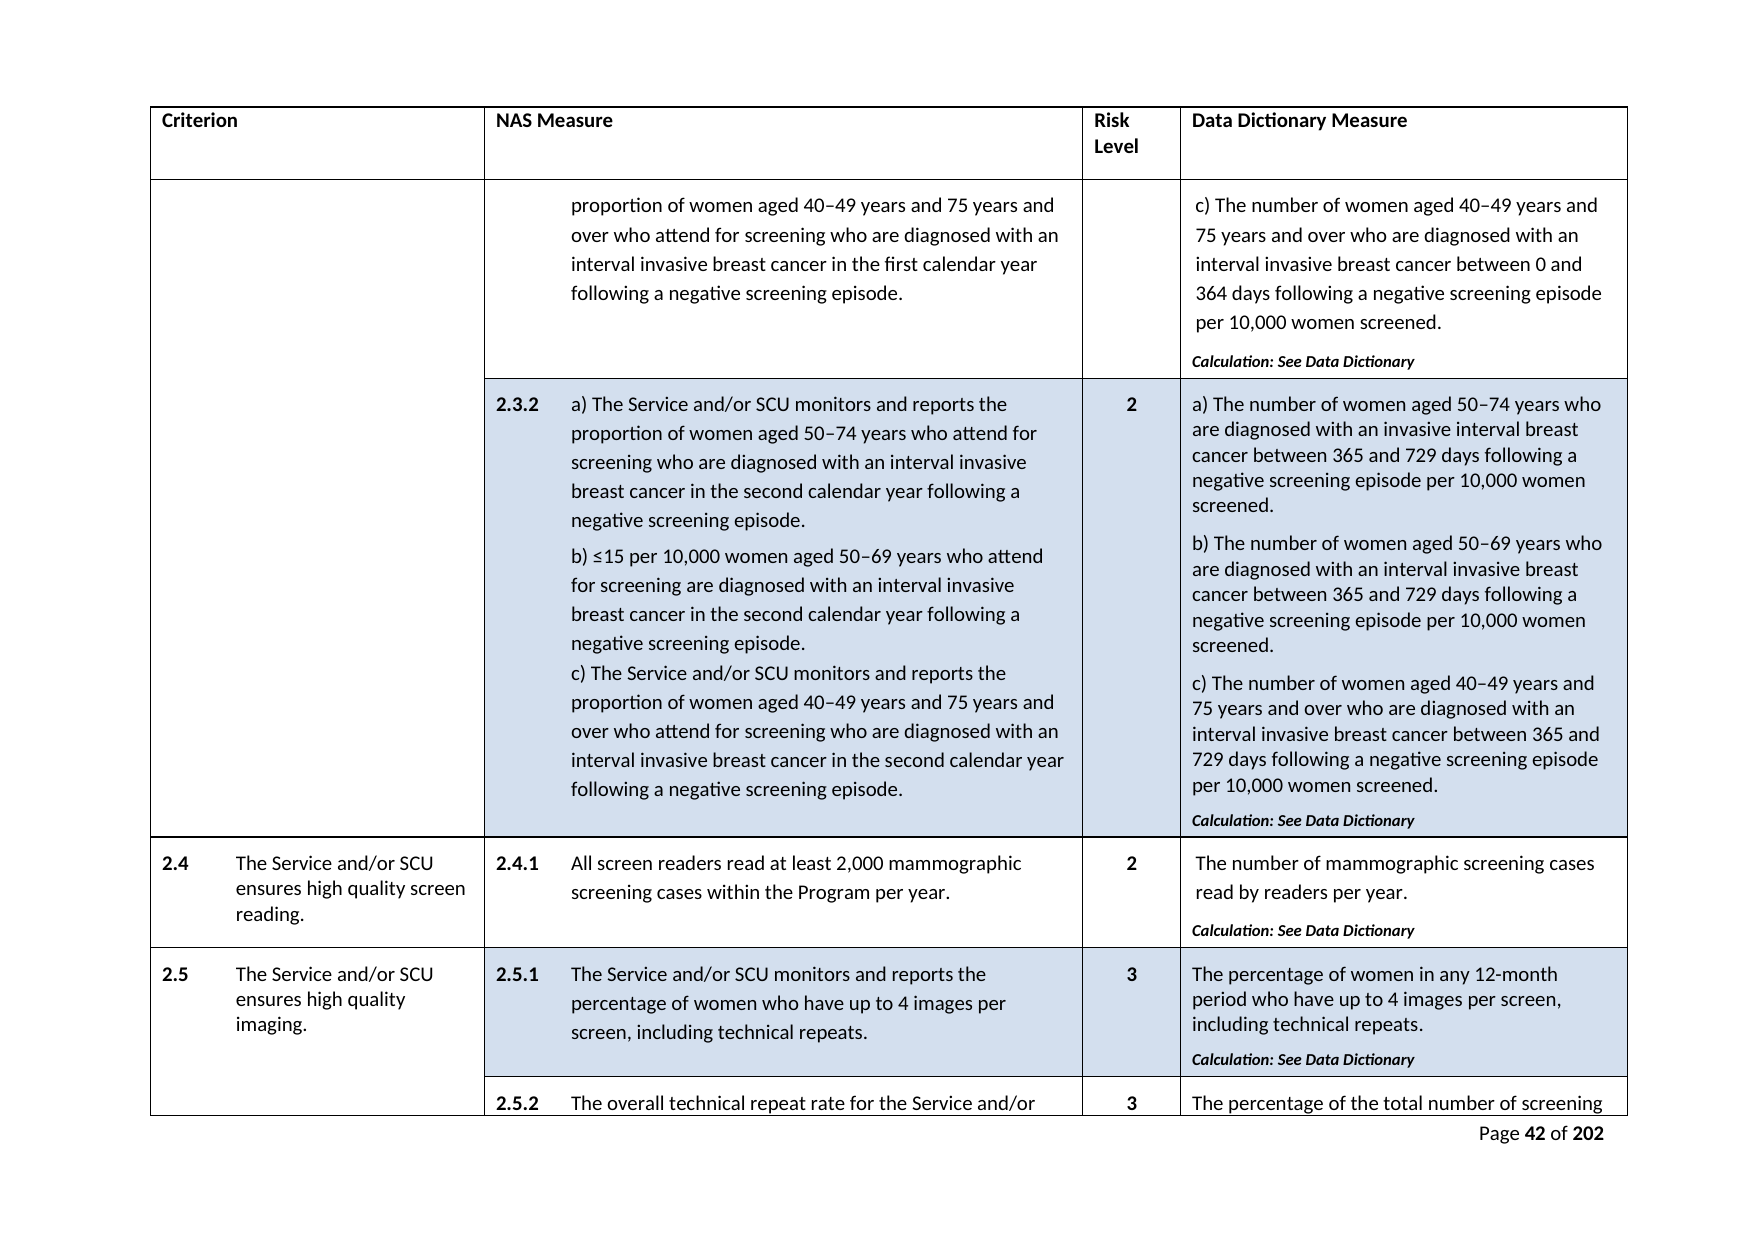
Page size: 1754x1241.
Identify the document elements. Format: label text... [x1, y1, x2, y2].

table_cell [1181, 1077, 1627, 1115]
table_cell The percentage of women in any 12-month period who have up to 4 images per screen, including technical repeats. Calculation: See Data Dictionary [1181, 948, 1627, 1076]
table_cell 2 [1083, 180, 1180, 377]
table_cell a) The number of women aged 50–74 years who are diagnosed with an invasive interval breast cancer between 365 and 729 days following a negative screening episode per 10,000 women screened. b) The number of women aged 50–69 years who are diagnosed with an interval invasive breast cancer between 365 and 729 days following a negative screening episode per 10,000 women screened. c) The number of women aged 40–49 years and 75 years and over who are diagnosed with an interval invasive breast cancer between 365 and 729 days following a negative screening episode per 10,000 women screened. Calculation: See Data Dictionary [1181, 379, 1627, 836]
table_header NAS Measure [485, 108, 1082, 179]
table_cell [1181, 180, 1627, 377]
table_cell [151, 180, 484, 836]
table_header Risk Level [1083, 108, 1180, 179]
table_cell a) The Service and/or SCU monitors and reports the proportion of women aged 50–74 years who attend for screening who are diagnosed with an interval invasive breast cancer in the second calendar year following a negative screening episode. b) ≤15 per 10,000 women aged 50–69 years who attend for screening are diagnosed with an interval invasive breast cancer in the second calendar year following a negative screening episode. c) The Service and/or SCU monitors and reports the proportion of women aged 40–49 years and 75 years and over who attend for screening who are diagnosed with an interval invasive breast cancer in the second calendar year following a negative screening episode. [485, 379, 1082, 836]
table_cell The Service and/or SCU monitors and reports the percentage of women who have up to 4 images per screen, including technical repeats. [485, 948, 1082, 1076]
table_header Data Dictionary Measure [1181, 108, 1627, 179]
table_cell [485, 1077, 1082, 1115]
table_cell 2.4 The Service and/or SCU ensures high quality screen reading. [151, 838, 484, 947]
table_header Criterion [151, 108, 484, 179]
table_cell 2 [1083, 838, 1180, 947]
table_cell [485, 180, 1082, 377]
table_cell All screen readers read at least 2,000 mammographic screening cases within the Program per year. [485, 838, 1082, 947]
table_cell The number of mammographic screening cases read by readers per year. Calculation: See Data Dictionary [1181, 838, 1627, 947]
table_cell 3 [1083, 1077, 1180, 1115]
table_cell 2.5 The Service and/or SCU ensures high quality imaging. [151, 948, 484, 1115]
table_cell 2 [1083, 379, 1180, 836]
table_cell 3 [1083, 948, 1180, 1076]
